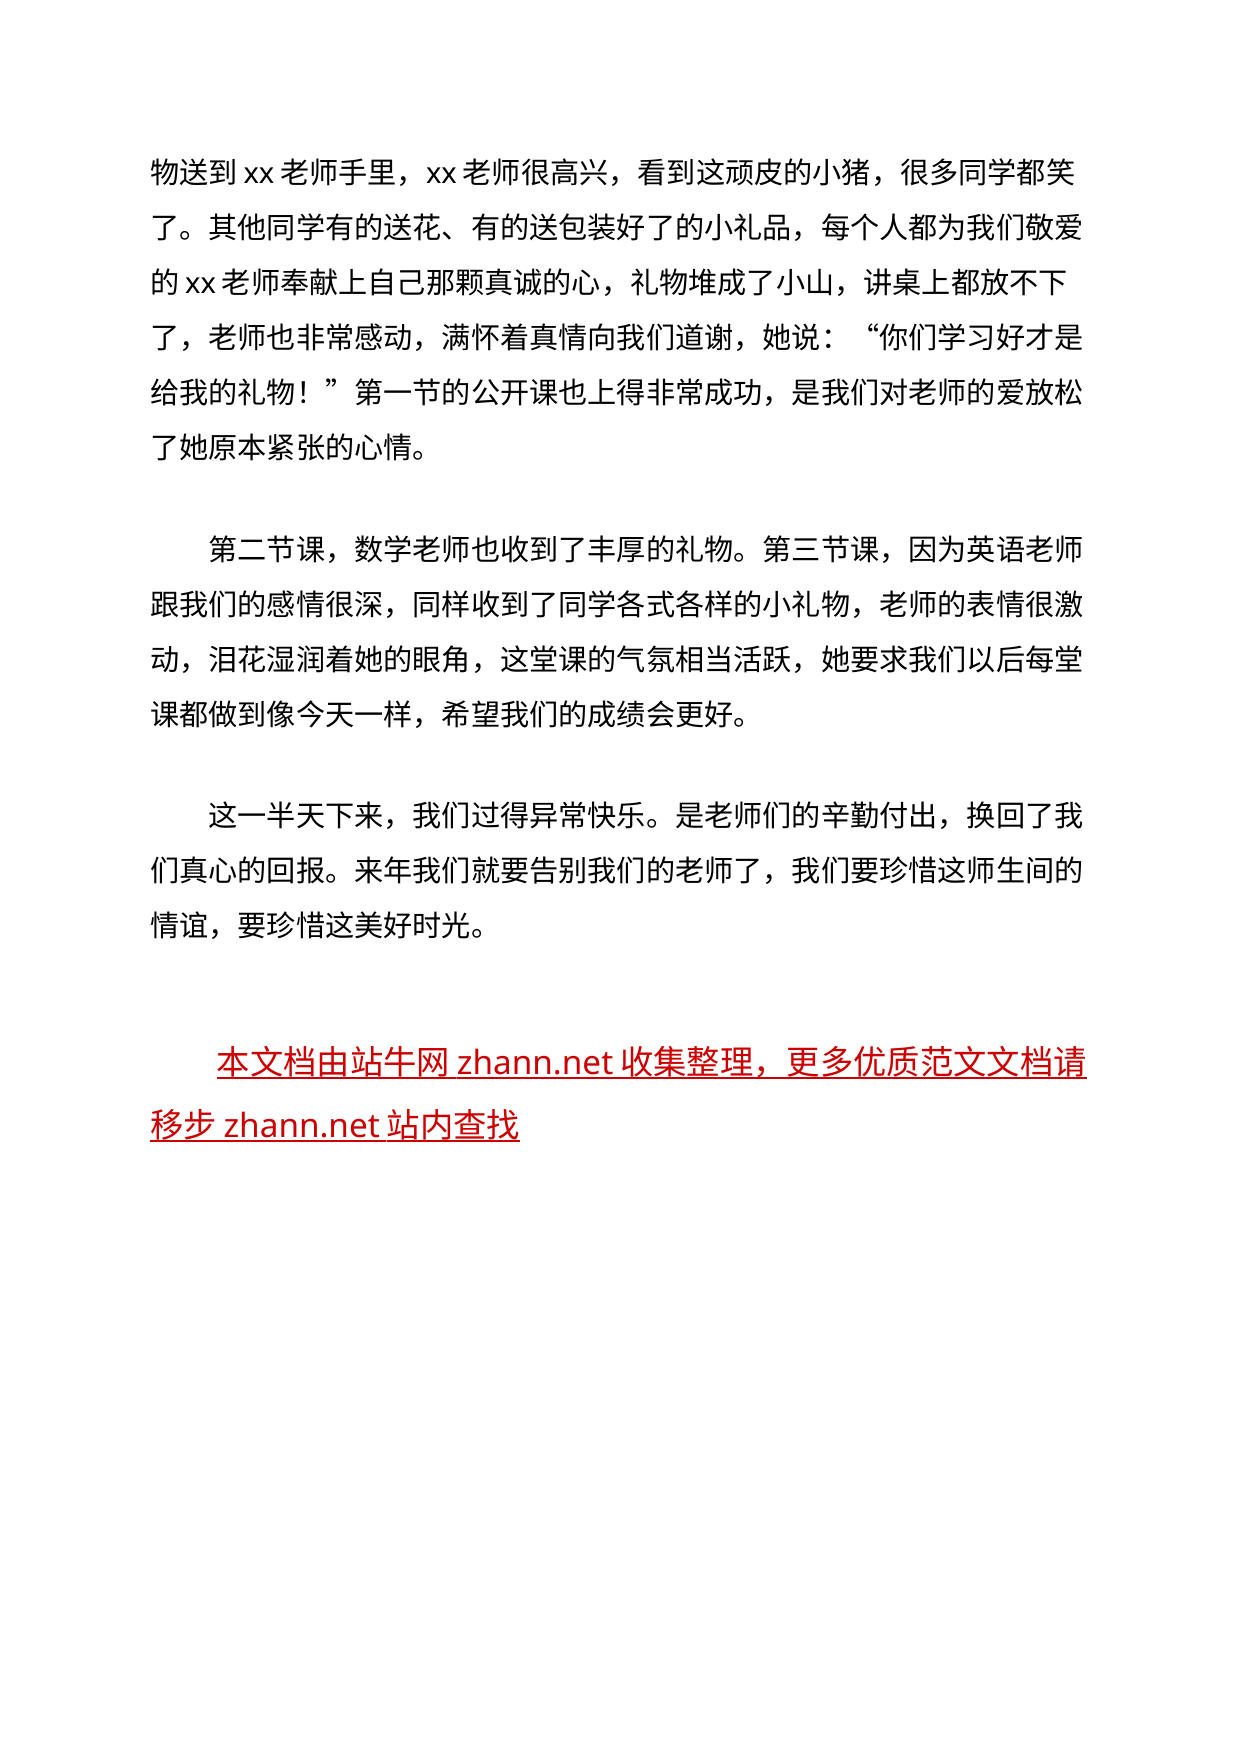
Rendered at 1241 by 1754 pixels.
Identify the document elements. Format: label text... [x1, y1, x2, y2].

text 本文档由站牛网zhann.net收集整理，更多优质范文文档请移步zhann.net站内查找 [150, 1036, 1090, 1147]
text 这一半天下来，我们过得异常快乐。是老师们的辛勤付出，换回了我们真心的回报。来年我们就要告别我们的老师了，我们要珍惜这师生间的情谊，要珍惜这美好时光。 [150, 793, 1090, 945]
text 第二节课，数学老师也收到了丰厚的礼物。第三节课，因为英语老师跟我们的感情很深，同样收到了同学各式各样的小礼物，老师的表情很激动，泪花湿润着她的眼角，这堂课的气氛相当活跃，她要求我们以后每堂课都做到像今天一样，希望我们的成绩会更好。 [150, 526, 1090, 733]
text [150, 150, 1090, 467]
